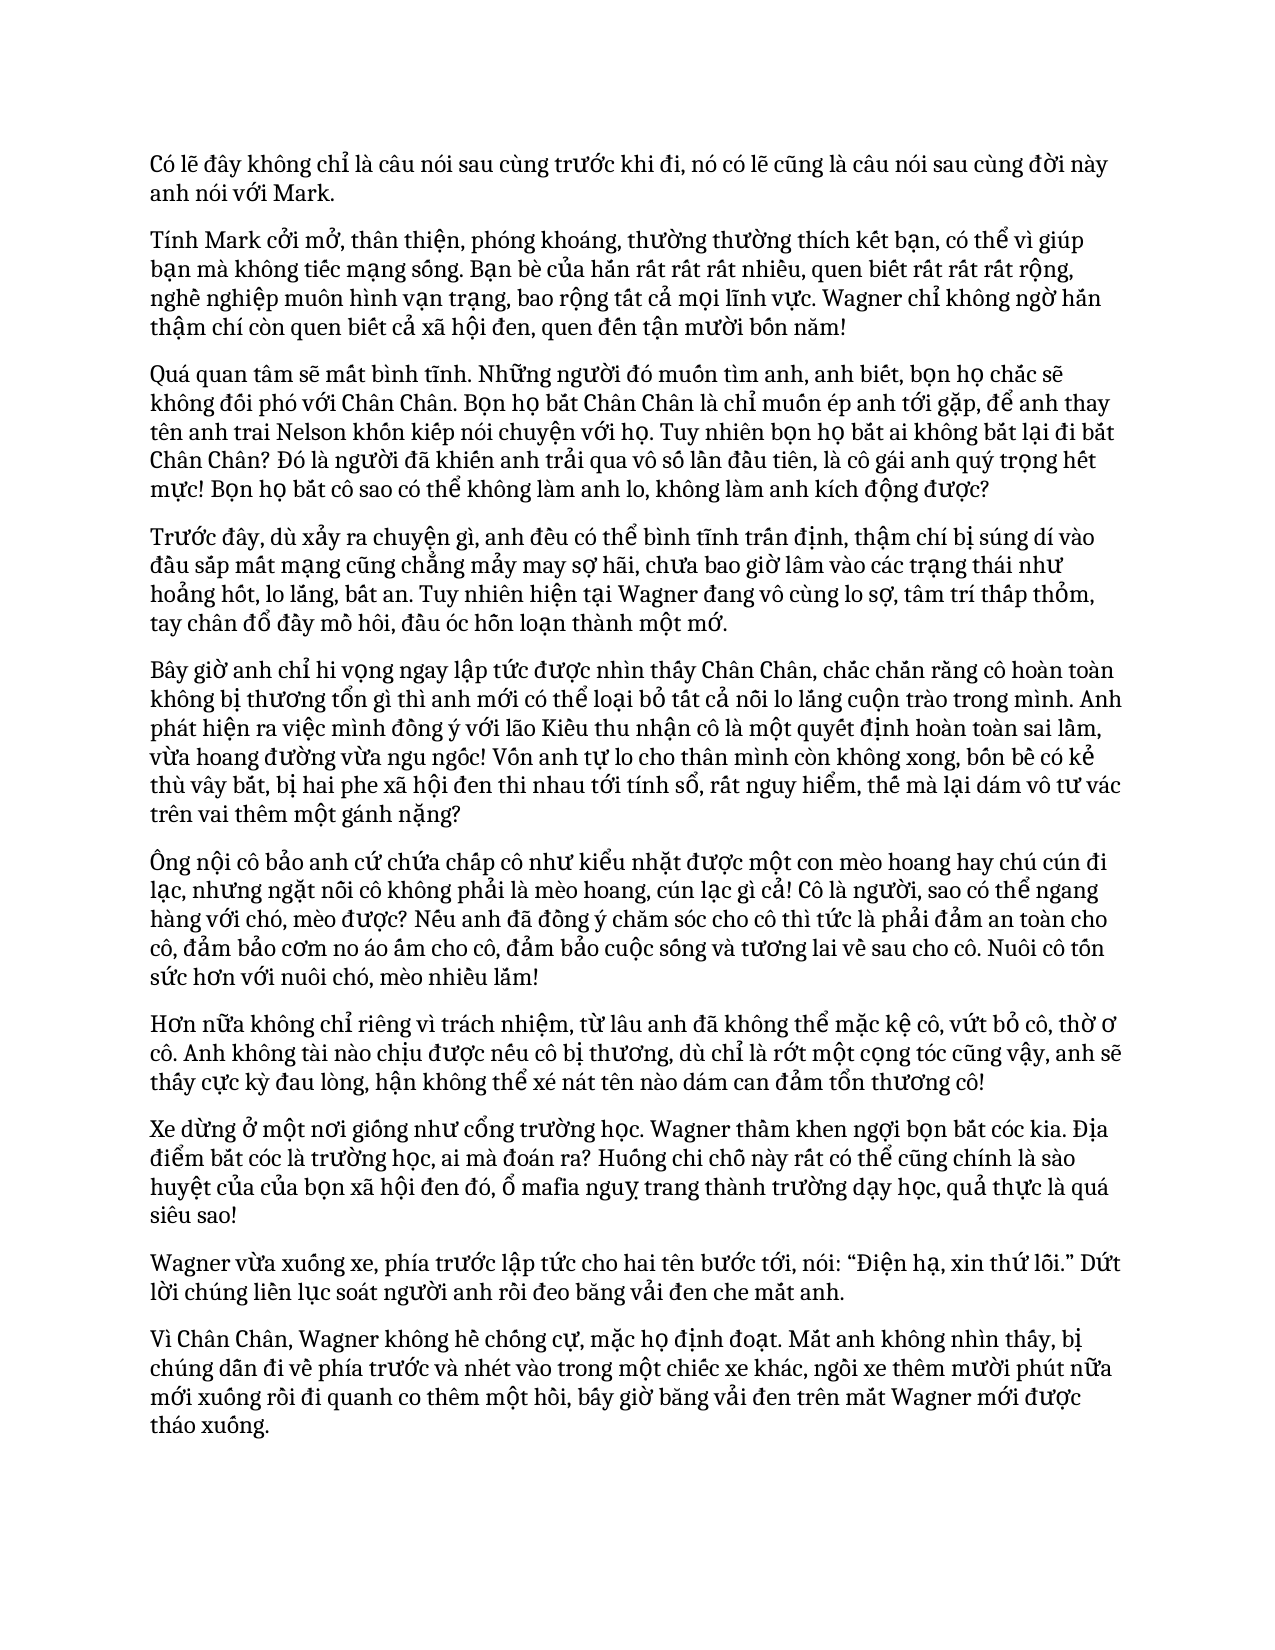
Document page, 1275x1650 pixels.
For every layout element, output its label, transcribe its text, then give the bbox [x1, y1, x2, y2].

text Wagner vừa xuống xe, phía trước lập tức cho hai tên bước tới, nói: “Điện hạ, xin thứ lỗi.” Dứt lời chúng liền lục soát người anh rồi đeo băng vải đen che mắt anh. [150, 1249, 1125, 1306]
text Hơn nữa không chỉ riêng vì trách nhiệm, từ lâu anh đã không thể mặc kệ cô, vứt bỏ cô, thờ ơ cô. Anh không tài nào chịu được nếu cô bị thương, dù chỉ là rớt một cọng tóc cũng vậy, anh sẽ thấy cực kỳ đau lòng, hận không thể xé nát tên nào dám can đảm tổn thương cô! [150, 1010, 1125, 1096]
text Vì Chân Chân, Wagner không hề chống cự, mặc họ định đoạt. Mắt anh không nhìn thấy, bị chúng dẫn đi về phía trước và nhét vào trong một chiếc xe khác, ngồi xe thêm mười phút nữa mới xuống rồi đi quanh co thêm một hồi, bấy giờ băng vải đen trên mắt Wagner mới được tháo xuống. [150, 1325, 1125, 1440]
text Trước đây, dù xảy ra chuyện gì, anh đều có thể bình tĩnh trấn định, thậm chí bị súng dí vào đầu sắp mất mạng cũng chẳng mảy may sợ hãi, chưa bao giờ lâm vào các trạng thái như hoảng hốt, lo lắng, bất an. Tuy nhiên hiện tại Wagner đang vô cùng lo sợ, tâm trí thấp thỏm, tay chân đổ đầy mồ hôi, đầu óc hỗn loạn thành một mớ. [150, 522, 1125, 637]
text Quá quan tâm sẽ mất bình tĩnh. Những người đó muốn tìm anh, anh biết, bọn họ chắc sẽ không đối phó với Chân Chân. Bọn họ bắt Chân Chân là chỉ muốn ép anh tới gặp, để anh thay tên anh trai Nelson khốn kiếp nói chuyện với họ. Tuy nhiên bọn họ bắt ai không bắt lại đi bắt Chân Chân? Đó là người đã khiến anh trải qua vô số lần đầu tiên, là cô gái anh quý trọng hết mực! Bọn họ bắt cô sao có thể không làm anh lo, không làm anh kích động được? [150, 360, 1125, 504]
text Có lẽ đây không chỉ là câu nói sau cùng trước khi đi, nó có lẽ cũng là câu nói sau cùng đời này anh nói với Mark. [150, 150, 1125, 207]
text Bây giờ anh chỉ hi vọng ngay lập tức được nhìn thấy Chân Chân, chắc chắn rằng cô hoàn toàn không bị thương tổn gì thì anh mới có thể loại bỏ tất cả nỗi lo lắng cuộn trào trong mình. Anh phát hiện ra việc mình đồng ý với lão Kiều thu nhận cô là một quyết định hoàn toàn sai lầm, vừa hoang đường vừa ngu ngốc! Vốn anh tự lo cho thân mình còn không xong, bốn bề có kẻ thù vây bắt, bị hai phe xã hội đen thi nhau tới tính sổ, rất nguy hiểm, thế mà lại dám vô tư vác trên vai thêm một gánh nặng? [150, 656, 1125, 829]
text Ông nội cô bảo anh cứ chứa chấp cô như kiểu nhặt được một con mèo hoang hay chú cún đi lạc, nhưng ngặt nỗi cô không phải là mèo hoang, cún lạc gì cả! Cô là người, sao có thể ngang hàng với chó, mèo được? Nếu anh đã đồng ý chăm sóc cho cô thì tức là phải đảm an toàn cho cô, đảm bảo cơm no áo ấm cho cô, đảm bảo cuộc sống và tương lai về sau cho cô. Nuôi cô tốn sức hơn với nuôi chó, mèo nhiều lắm! [150, 847, 1125, 991]
text Tính Mark cởi mở, thân thiện, phóng khoáng, thường thường thích kết bạn, có thể vì giúp bạn mà không tiếc mạng sống. Bạn bè của hắn rất rất rất nhiều, quen biết rất rất rất rộng, nghề nghiệp muôn hình vạn trạng, bao rộng tất cả mọi lĩnh vực. Wagner chỉ không ngờ hắn thậm chí còn quen biết cả xã hội đen, quen đến tận mười bốn năm! [150, 226, 1125, 341]
text Xe dừng ở một nơi giống như cổng trường học. Wagner thầm khen ngợi bọn bắt cóc kia. Địa điểm bắt cóc là trường học, ai mà đoán ra? Huống chi chỗ này rất có thể cũng chính là sào huyệt của của bọn xã hội đen đó, ổ mafia nguỵ trang thành trường dạy học, quả thực là quá siêu sao! [150, 1115, 1125, 1230]
